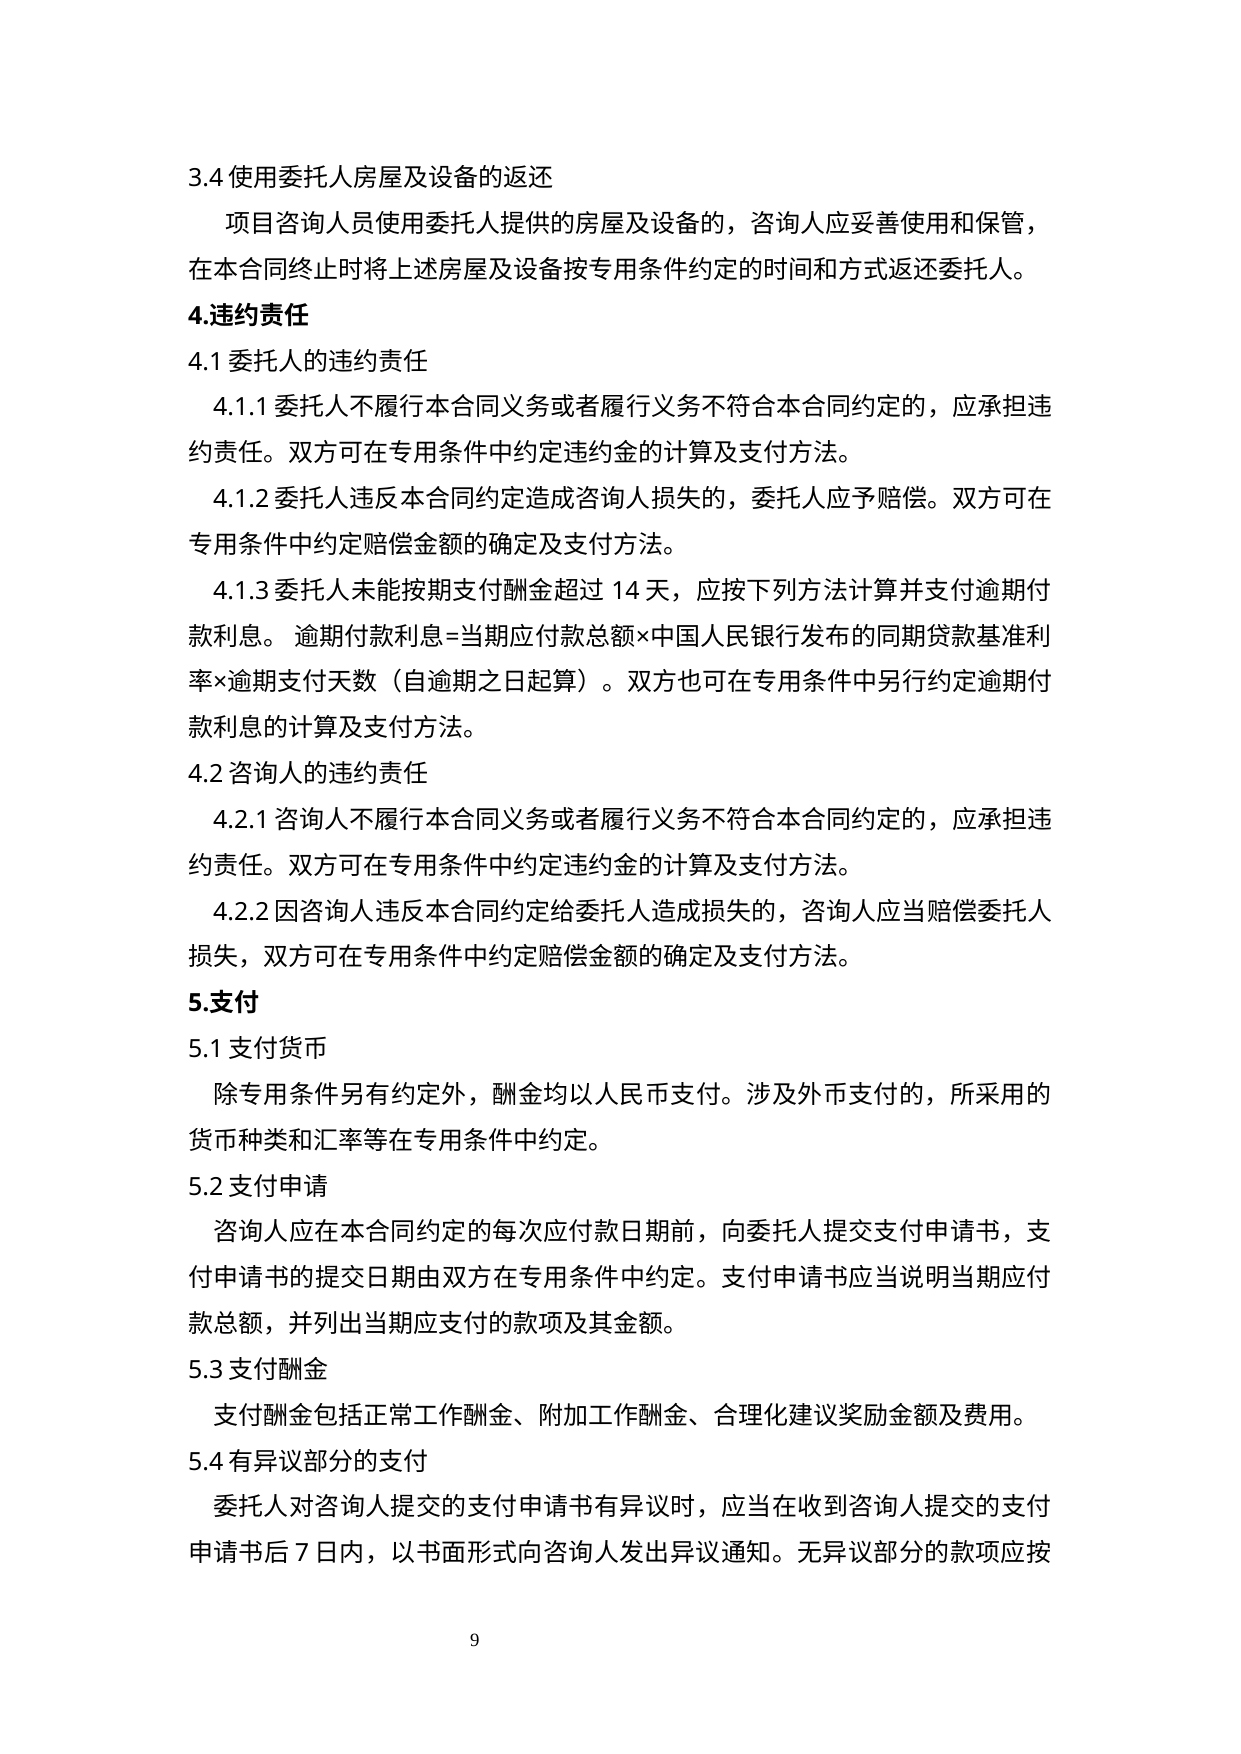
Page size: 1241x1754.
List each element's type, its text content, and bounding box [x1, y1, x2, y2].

text 5.1支付货币 [188, 1021, 1052, 1067]
text 4.2.1咨询人不履行本合同义务或者履行义务不符合本合同约定的，应承担违约责任。双方可在专用条件中约定违约金的计算及支付方法。 [188, 792, 1052, 883]
text 项目咨询人员使用委托人提供的房屋及设备的，咨询人应妥善使用和保管，在本合同终止时将上述房屋及设备按专用条件约定的时间和方式返还委托人。 [188, 196, 1052, 287]
text 4.1.1委托人不履行本合同义务或者履行义务不符合本合同约定的，应承担违约责任。双方可在专用条件中约定违约金的计算及支付方法。 [188, 379, 1052, 471]
text 4.2.2因咨询人违反本合同约定给委托人造成损失的，咨询人应当赔偿委托人损失，双方可在专用条件中约定赔偿金额的确定及支付方法。 [188, 883, 1052, 975]
text 4.1委托人的违约责任 [188, 333, 1052, 379]
text 4.2咨询人的违约责任 [188, 746, 1052, 792]
text 5.2支付申请 [188, 1158, 1052, 1204]
text 4.1.3委托人未能按期支付酬金超过14天，应按下列方法计算并支付逾期付款利息。 逾期付款利息=当期应付款总额×中国人民银行发布的同期贷款基准利率×逾期支付天数（自逾期之日起算）。双方也可在专用条件中另行约定逾期付款利息的计算及支付方法。 [188, 562, 1052, 746]
text 5.3支付酬金 [188, 1342, 1052, 1387]
text 3.4使用委托人房屋及设备的返还 [188, 150, 1052, 196]
text 除专用条件另有约定外，酬金均以人民币支付。涉及外币支付的，所采用的货币种类和汇率等在专用条件中约定。 [188, 1067, 1052, 1158]
text 5.4有异议部分的支付 [188, 1433, 1052, 1479]
text 5.支付 [188, 975, 1052, 1021]
text 4.1.2委托人违反本合同约定造成咨询人损失的，委托人应予赔偿。双方可在专用条件中约定赔偿金额的确定及支付方法。 [188, 471, 1052, 562]
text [188, 1479, 1052, 1571]
text 4.违约责任 [188, 287, 1052, 333]
text 支付酬金包括正常工作酬金、附加工作酬金、合理化建议奖励金额及费用。 [188, 1387, 1052, 1433]
text 咨询人应在本合同约定的每次应付款日期前，向委托人提交支付申请书，支付申请书的提交日期由双方在专用条件中约定。支付申请书应当说明当期应付款总额，并列出当期应支付的款项及其金额。 [188, 1204, 1052, 1342]
